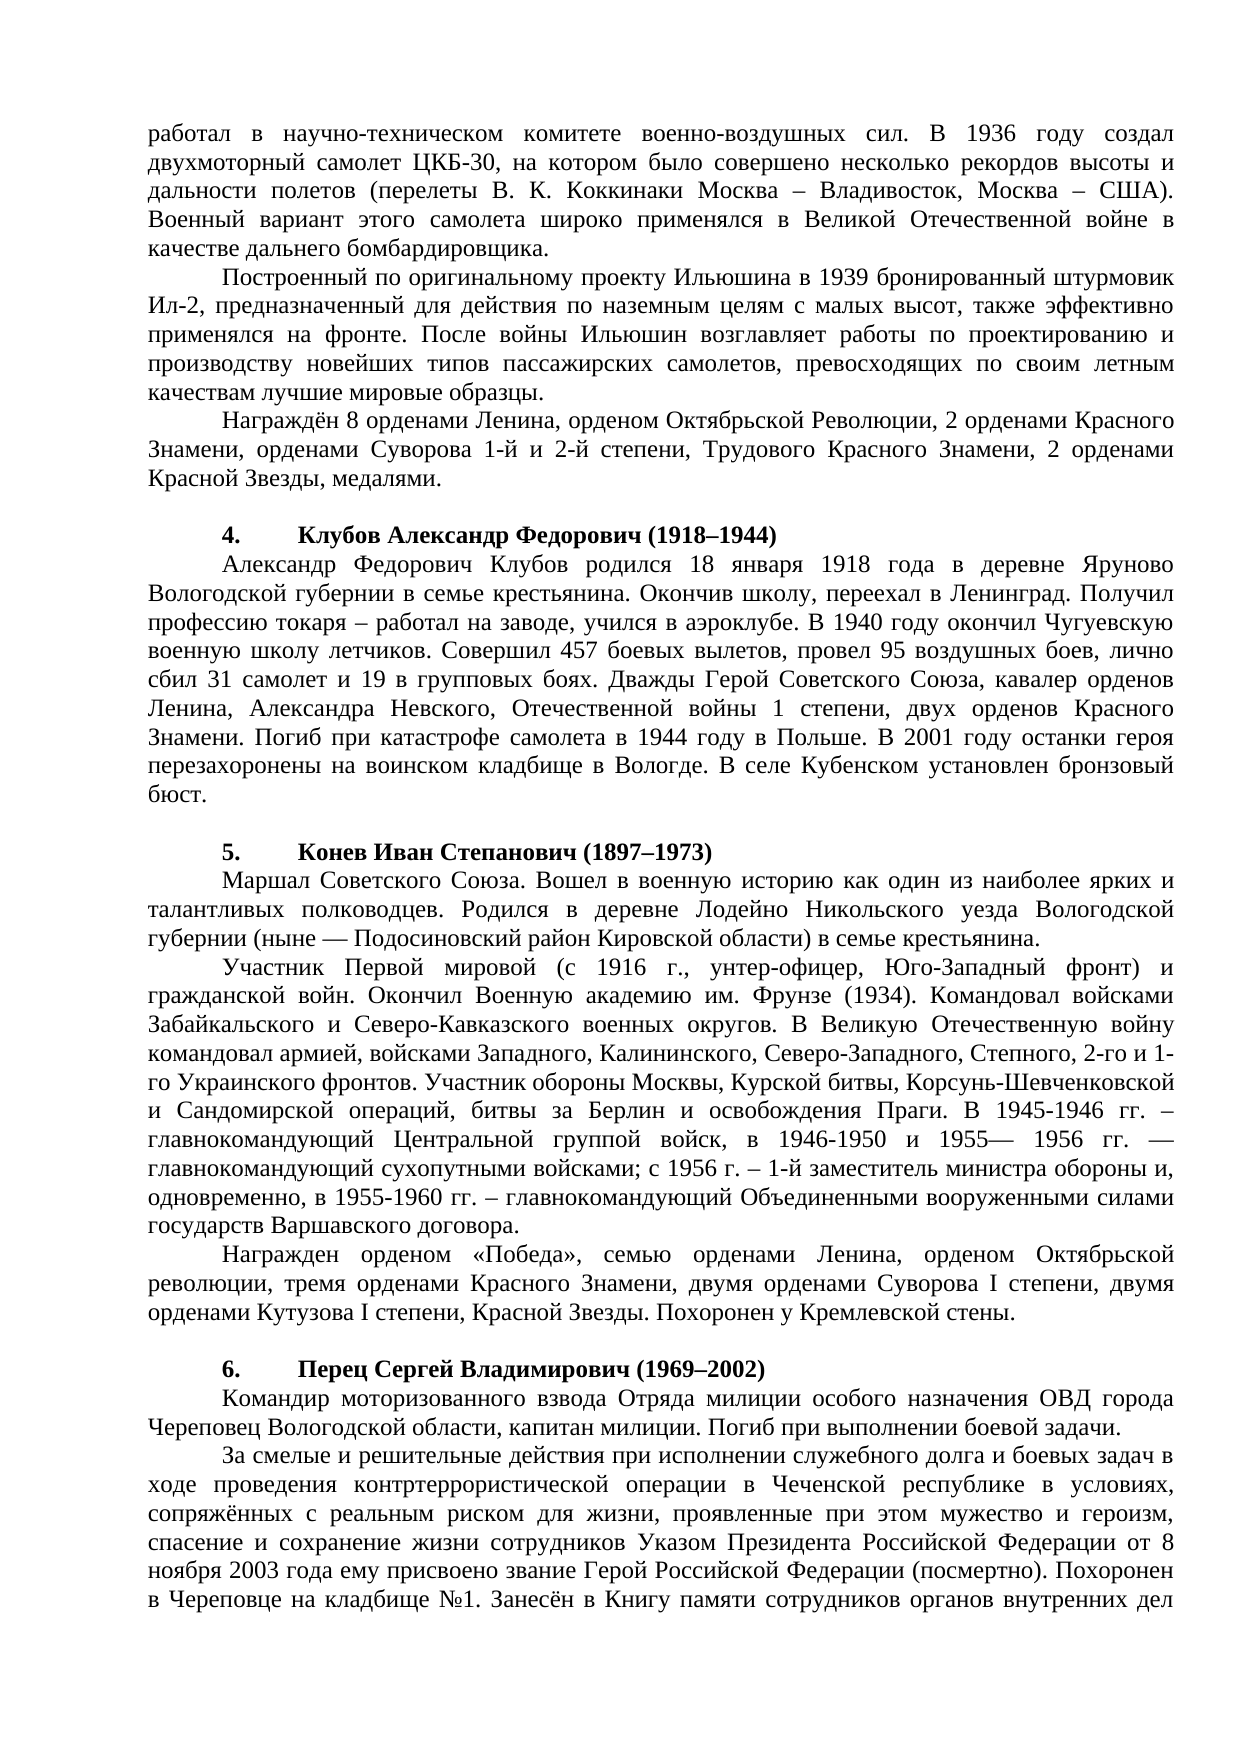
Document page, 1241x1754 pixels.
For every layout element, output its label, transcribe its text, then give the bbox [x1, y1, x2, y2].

text Участник Первой мировой (с 1916 г., унтер-офицер, Юго-Западный фронт) и гражданской войн. Окончил Военную академию им. Фрунзе (1934). Командовал войсками Забайкальского и Северо-Кавказского военных округов. В Великую Отечественную войну командовал армией, войсками Западного, Калининского, Северо-Западного, Степного, 2-го и 1-го Украинского фронтов. Участник обороны Москвы, Курской битвы, Корсунь-Шевченковской и Сандомирской операций, битвы за Берлин и освобождения Праги. В 1945-1946 гг. – главнокомандующий Центральной группой войск, в 1946-1950 и 1955— 1956 гг. — главнокомандующий сухопутными войсками; с 1956 г. – 1-й заместитель министра обороны и, одновременно, в 1955-1960 гг. – главнокомандующий Объединенными вооруженными силами государств Варшавского договора. [148, 952, 1175, 1239]
text Александр Федорович Клубов родился 18 января 1918 года в деревне Яруново Вологодской губернии в семье крестьянина. Окончив школу, переехал в Ленинград. Получил профессию токаря – работал на заводе, учился в аэроклубе. В 1940 году окончил Чугуевскую военную школу летчиков. Совершил 457 боевых вылетов, провел 95 воздушных боев, лично сбил 31 самолет и 19 в групповых боях. Дважды Герой Советского Союза, кавалер орденов Ленина, Александра Невского, Отечественной войны 1 степени, двух орденов Красного Знамени. Погиб при катастрофе самолета в 1944 году в Польше. В 2001 году останки героя перезахоронены на воинском кладбище в Вологде. В селе Кубенском установлен бронзовый бюст. [148, 549, 1175, 808]
text Построенный по оригинальному проекту Ильюшина в 1939 бронированный штурмовик Ил-2, предназначенный для действия по наземным целям с малых высот, также эффективно применялся на фронте. После войны Ильюшин возглавляет работы по проектированию и производству новейших типов пассажирских самолетов, превосходящих по своим летным качествам лучшие мировые образцы. [148, 262, 1175, 406]
list Клубов Александр Федорович (1918–1944) [148, 521, 1175, 549]
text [148, 1441, 1175, 1613]
text Маршал Советского Союза. Вошел в военную историю как один из наиболее ярких и талантливых полководцев. Родился в деревне Лодейно Никольского уезда Вологодской губернии (ныне — Подосиновский район Кировской области) в семье крестьянина. [148, 866, 1175, 952]
list Перец Сергей Владимирович (1969–2002) [148, 1354, 1175, 1383]
text Командир моторизованного взвода Отряда милиции особого назначения ОВД города Череповец Вологодской области, капитан милиции. Погиб при выполнении боевой задачи. [148, 1383, 1175, 1441]
text Награждён 8 орденами Ленина, орденом Октябрьской Революции, 2 орденами Красного Знамени, орденами Суворова 1-й и 2-й степени, Трудового Красного Знамени, 2 орденами Красной Звезды, медалями. [148, 406, 1175, 492]
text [148, 118, 1175, 262]
list Конев Иван Степанович (1897–1973) [148, 837, 1175, 866]
text Награжден орденом «Победа», семью орденами Ленина, орденом Октябрьской революции, тремя орденами Красного Знамени, двумя орденами Суворова I степени, двумя орденами Кутузова I степени, Красной Звезды. Похоронен у Кремлевской стены. [148, 1239, 1175, 1326]
